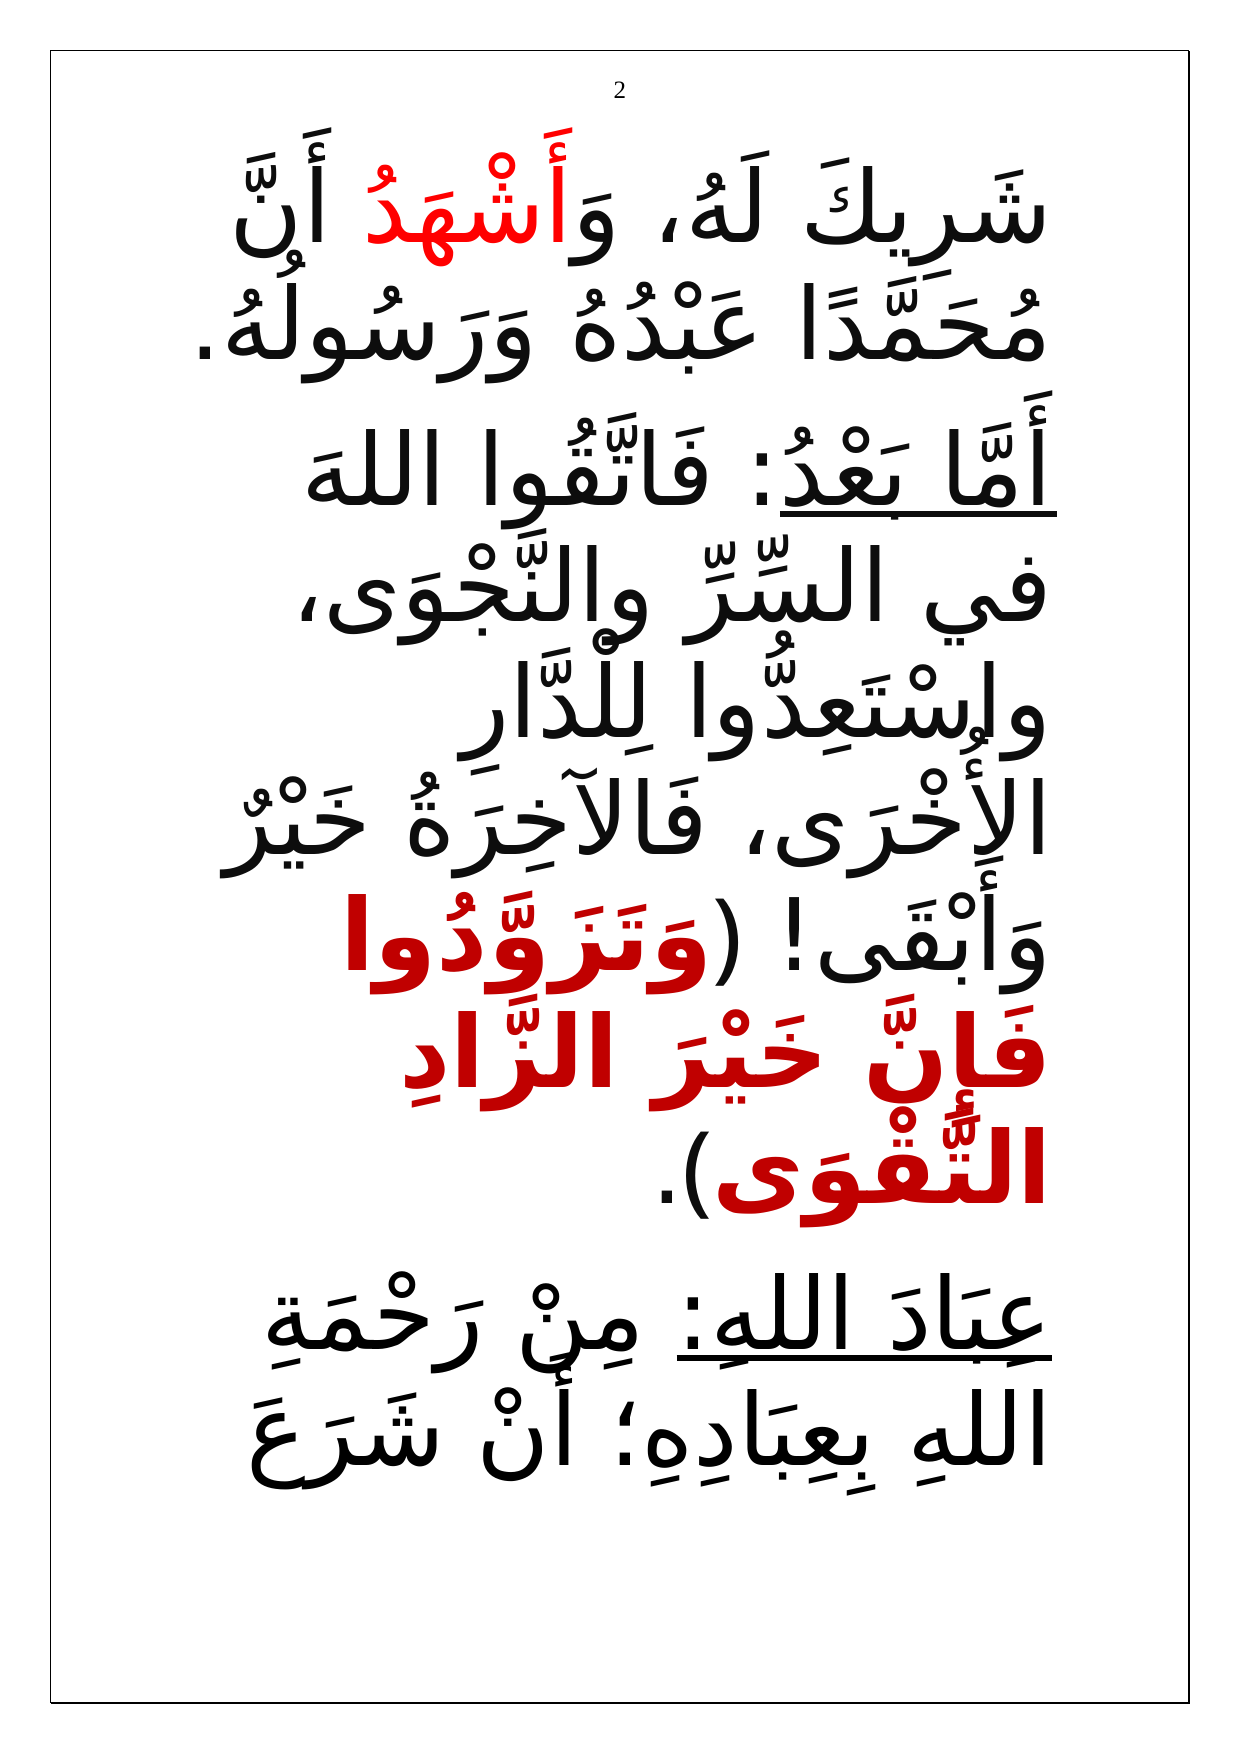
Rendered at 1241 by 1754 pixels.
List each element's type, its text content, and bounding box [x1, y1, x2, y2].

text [187, 150, 1052, 383]
text أَمَّا بَعْدُ: فَاتَّقُوا اللهَ في السِّرِّ والنَّجْوَى، واسْتَعِدُّوا لِلْدَّارِ الأُخْرَى، فَالآخِرَةُ خَيْرٌ وَأَبْقَى! ﴿وَتَزَوَّدُوا فَإِنَّ خَيْرَ الزَّادِ التَّقْوَى﴾. [187, 412, 1052, 1227]
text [187, 1256, 1052, 1489]
